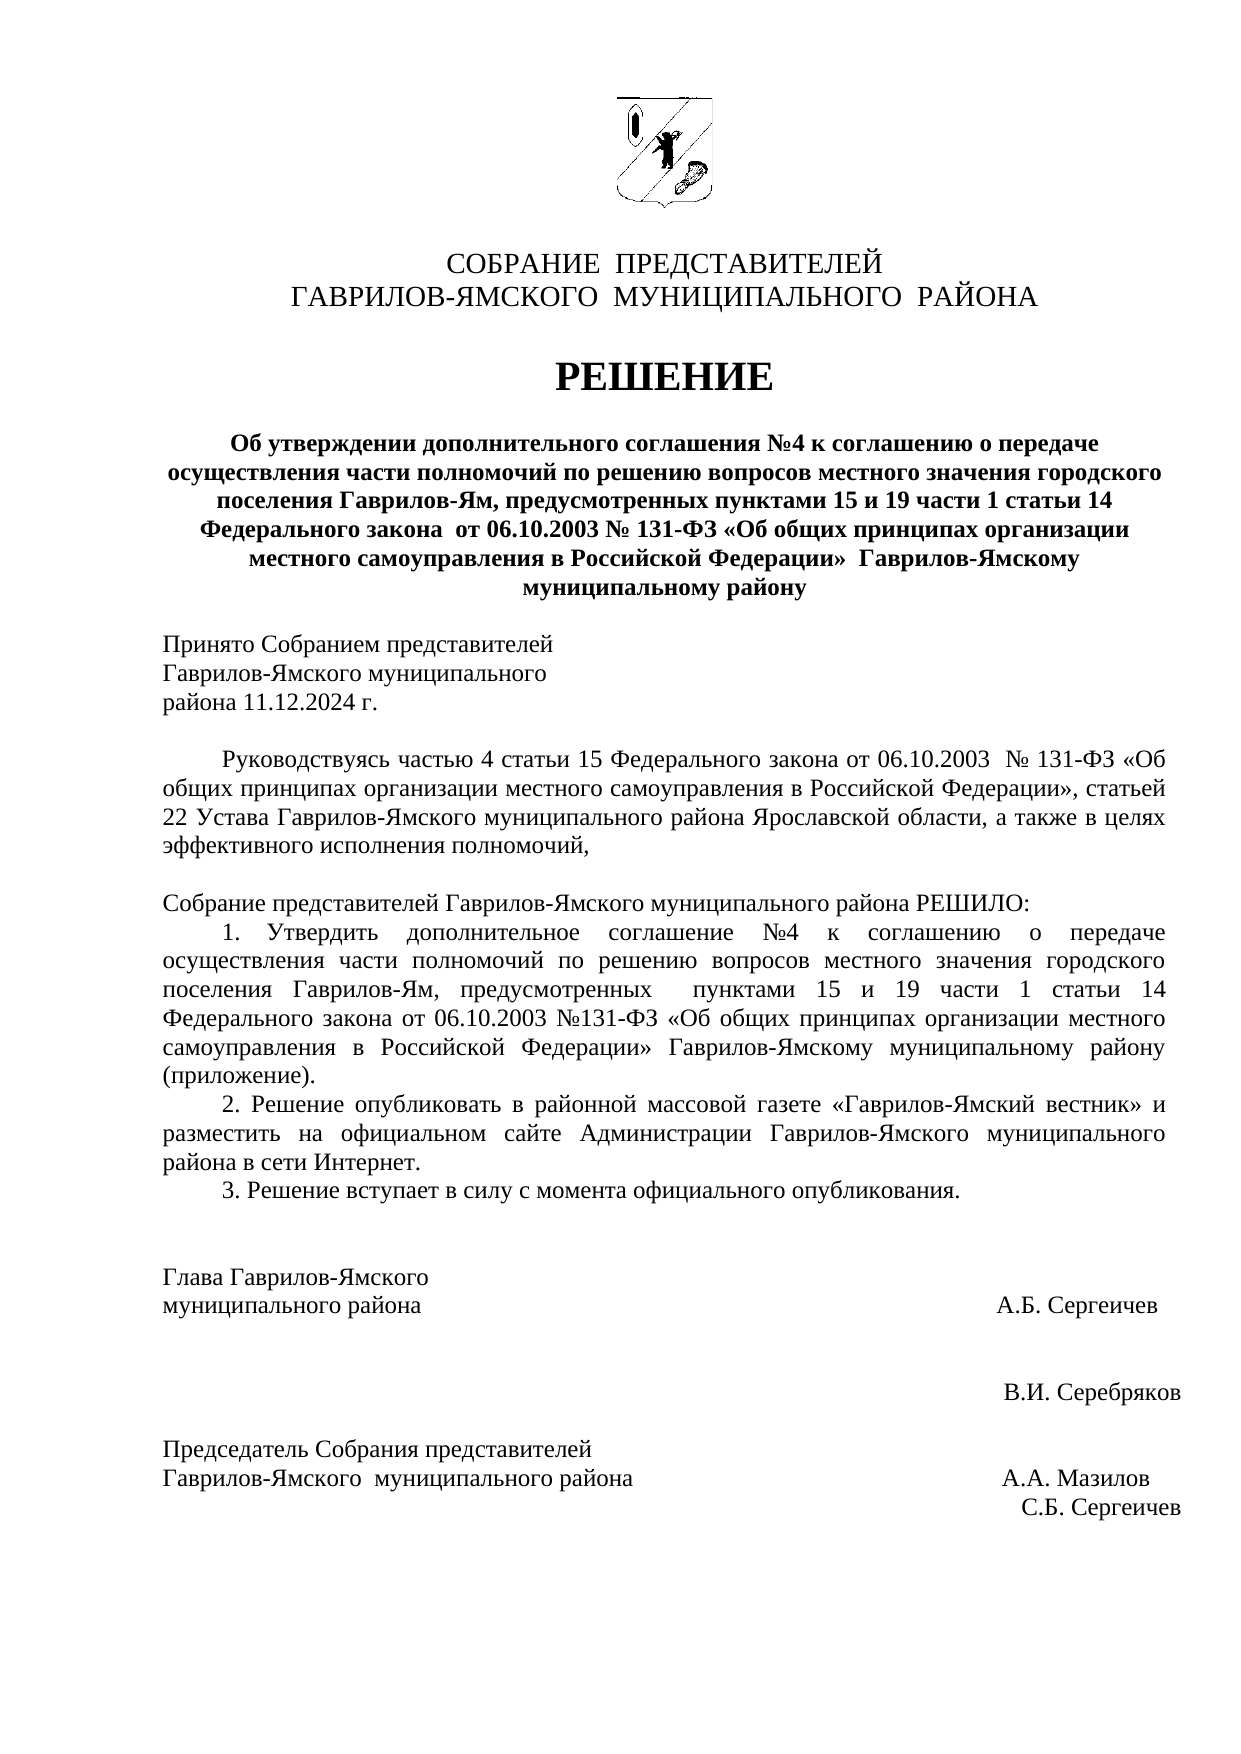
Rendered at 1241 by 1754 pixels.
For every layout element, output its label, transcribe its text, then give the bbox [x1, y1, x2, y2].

text ГАВРИЛОВ-ЯМСКОГО МУНИЦИПАЛЬНОГО РАЙОНА [162, 279, 1167, 313]
subtitle СОБРАНИЕ ПРЕДСТАВИТЕЛЕЙ [162, 246, 1167, 279]
text Глава Гаврилов-Ямского [162, 1262, 1167, 1290]
text 2. Решение опубликовать в районной массовой газете «Гаврилов-Ямский вестник» и разместить на официальном сайте Администрации Гаврилов-Ямского муниципального района в сети Интернет. [162, 1089, 1167, 1175]
text Принято Собранием представителей [162, 629, 1167, 658]
text Собрание представителей Гаврилов-Ямского муниципального района РЕШИЛО: [162, 888, 1167, 917]
text муниципального района А.Б. Сергеичев В.И. Серебряков [162, 1290, 1167, 1405]
text Об утверждении дополнительного соглашения №4 к соглашению о передаче осуществления части полномочий по решению вопросов местного значения городского поселения Гаврилов-Ям, предусмотренных пунктами 15 и 19 части 1 статьи 14 Федерального закона от 06.10.2003 № 131-ФЗ «Об общих принципах организации местного самоуправления в Российской Федерации» Гаврилов-Ямскому муниципальному району [162, 428, 1167, 600]
list Утвердить дополнительное соглашение №4 к соглашению о передаче осуществления части полномочий по решению вопросов местного значения городского поселения Гаврилов-Ям, предусмотренных пунктами 15 и 19 части 1 статьи 14 Федерального закона от 06.10.2003 №131-ФЗ «Об общих принципах организации местного самоуправления в Российской Федерации» Гаврилов-Ямскому муниципальному району (приложение). [162, 917, 1167, 1089]
text Гаврилов-Ямского муниципального района А.А. Мазилов С.Б. Сергеичев [162, 1463, 1167, 1520]
text Руководствуясь частью 4 статьи 15 Федерального закона от 06.10.2003 № 131-ФЗ «Об общих принципах организации местного самоуправления в Российской Федерации», статьей 22 Устава Гаврилов-Ямского муниципального района Ярославской области, а также в целях эффективного исполнения полномочий, [162, 744, 1167, 859]
text Председатель Собрания представителей [162, 1434, 1167, 1463]
subtitle РЕШЕНИЕ [162, 351, 1167, 399]
text района 11.12.2024 г. [162, 687, 1167, 715]
text 3. Решение вступает в силу с момента официального опубликования. [162, 1175, 1167, 1204]
picture [617, 97, 713, 208]
text Гаврилов-Ямского муниципального [162, 658, 1167, 687]
